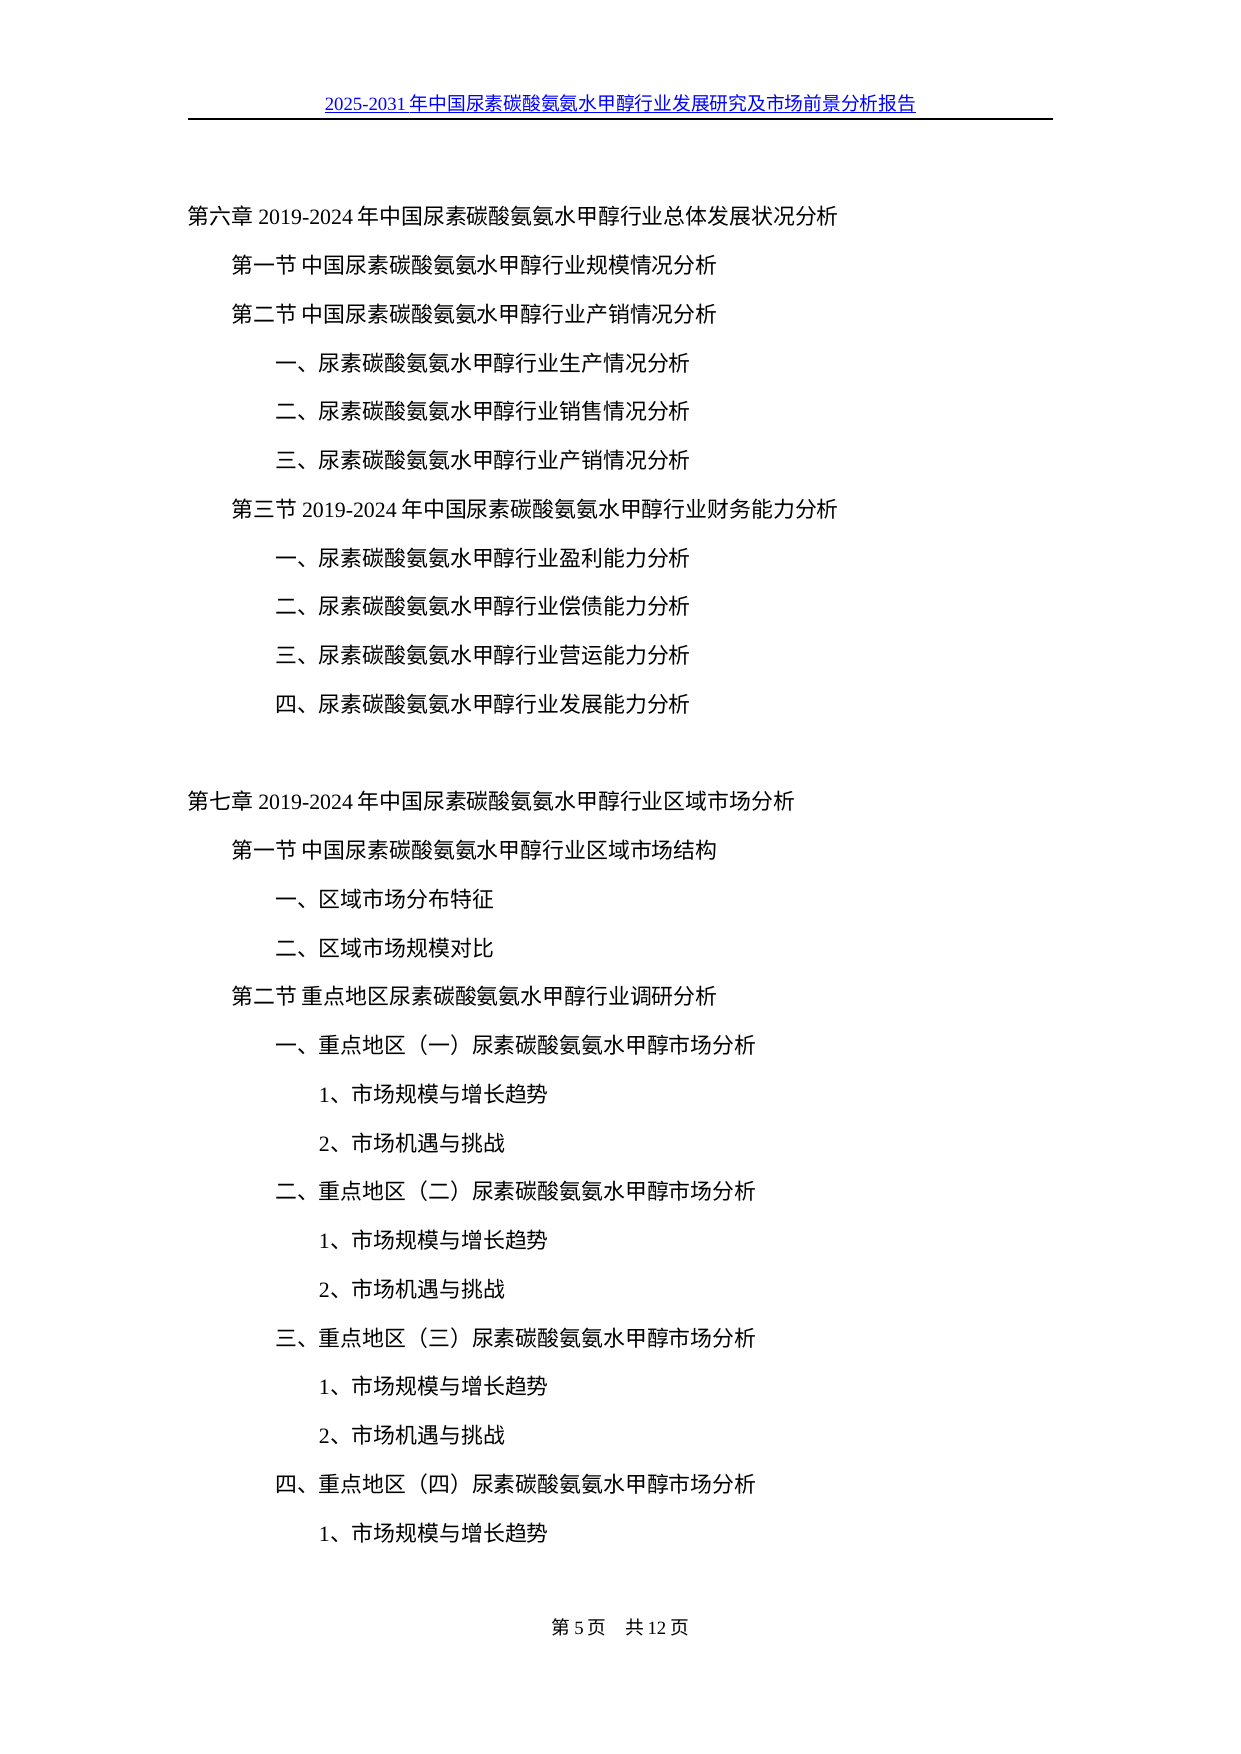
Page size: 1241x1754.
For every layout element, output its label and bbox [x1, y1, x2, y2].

text [187, 150, 1053, 1548]
